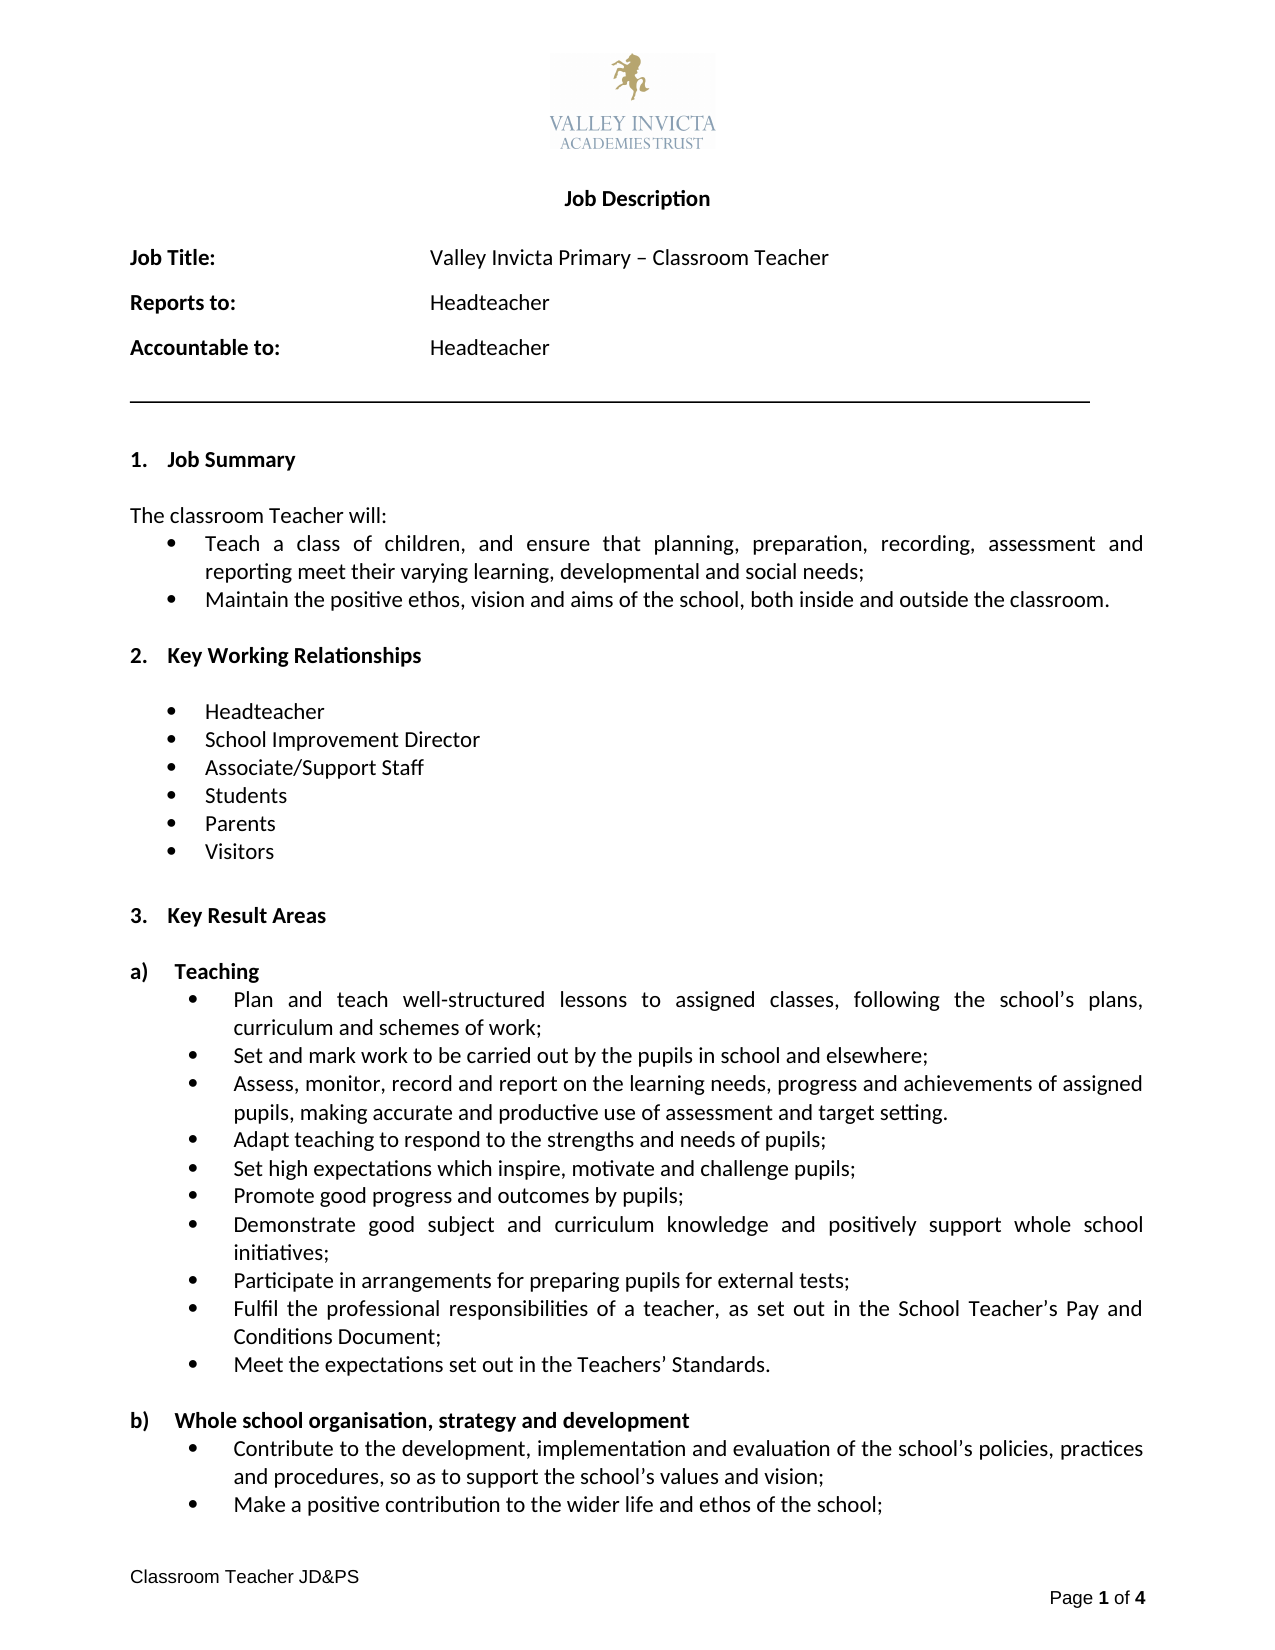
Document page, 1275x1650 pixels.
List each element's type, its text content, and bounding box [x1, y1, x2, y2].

list Parents [167, 809, 1145, 837]
list Whole school organisation, strategy and development [130, 1406, 1145, 1434]
list Teach a class of children, and ensure that planning, preparation, recording, assessment and reporting meet their varying learning, developmental and social needs; [167, 529, 1145, 585]
list Participate in arrangements for preparing pupils for external tests; [189, 1266, 1145, 1294]
list Adapt teaching to respond to the strengths and needs of pupils; [189, 1126, 1145, 1154]
title Job Description [130, 184, 1145, 212]
text The classroom Teacher will: [130, 501, 1145, 529]
list Promote good progress and outcomes by pupils; [189, 1182, 1145, 1210]
picture [549, 53, 716, 149]
list Make a positive contribution to the wider life and ethos of the school; [189, 1490, 1145, 1518]
text Reports to: Headteacher [130, 288, 1145, 316]
list Assess, monitor, record and report on the learning needs, progress and achievements of assigned pupils, making accurate and productive use of assessment and target setting. [189, 1069, 1145, 1126]
list Contribute to the development, implementation and evaluation of the school’s policies, practices and procedures, so as to support the school’s values and vision; [189, 1434, 1145, 1490]
list School Improvement Director [167, 725, 1145, 753]
list Maintain the positive ethos, vision and aims of the school, both inside and outside the classroom. [167, 585, 1145, 613]
list Associate/Support Staff [167, 753, 1145, 781]
list Visitors [167, 837, 1145, 865]
list Demonstrate good subject and curriculum knowledge and positively support whole school initiatives; [189, 1210, 1145, 1266]
text Accountable to: Headteacher [130, 333, 1145, 361]
list Teaching [130, 957, 1145, 986]
list Meet the expectations set out in the Teachers’ Standards. [189, 1350, 1145, 1378]
list Key Working Relationships [130, 641, 1145, 669]
list Key Result Areas [130, 901, 1145, 929]
list Headteacher [167, 697, 1145, 725]
text Job Title: Valley Invicta Primary – Classroom Teacher [130, 243, 1145, 271]
list Plan and teach well-structured lessons to assigned classes, following the school’s plans, curriculum and schemes of work; [189, 986, 1145, 1042]
list Set and mark work to be carried out by the pupils in school and elsewhere; [189, 1042, 1145, 1069]
list Students [167, 781, 1145, 809]
list Set high expectations which inspire, motivate and challenge pupils; [189, 1154, 1145, 1182]
list Job Summary [130, 445, 1145, 473]
list Fulfil the professional responsibilities of a teacher, as set out in the School Teacher’s Pay and Conditions Document; [189, 1294, 1145, 1350]
